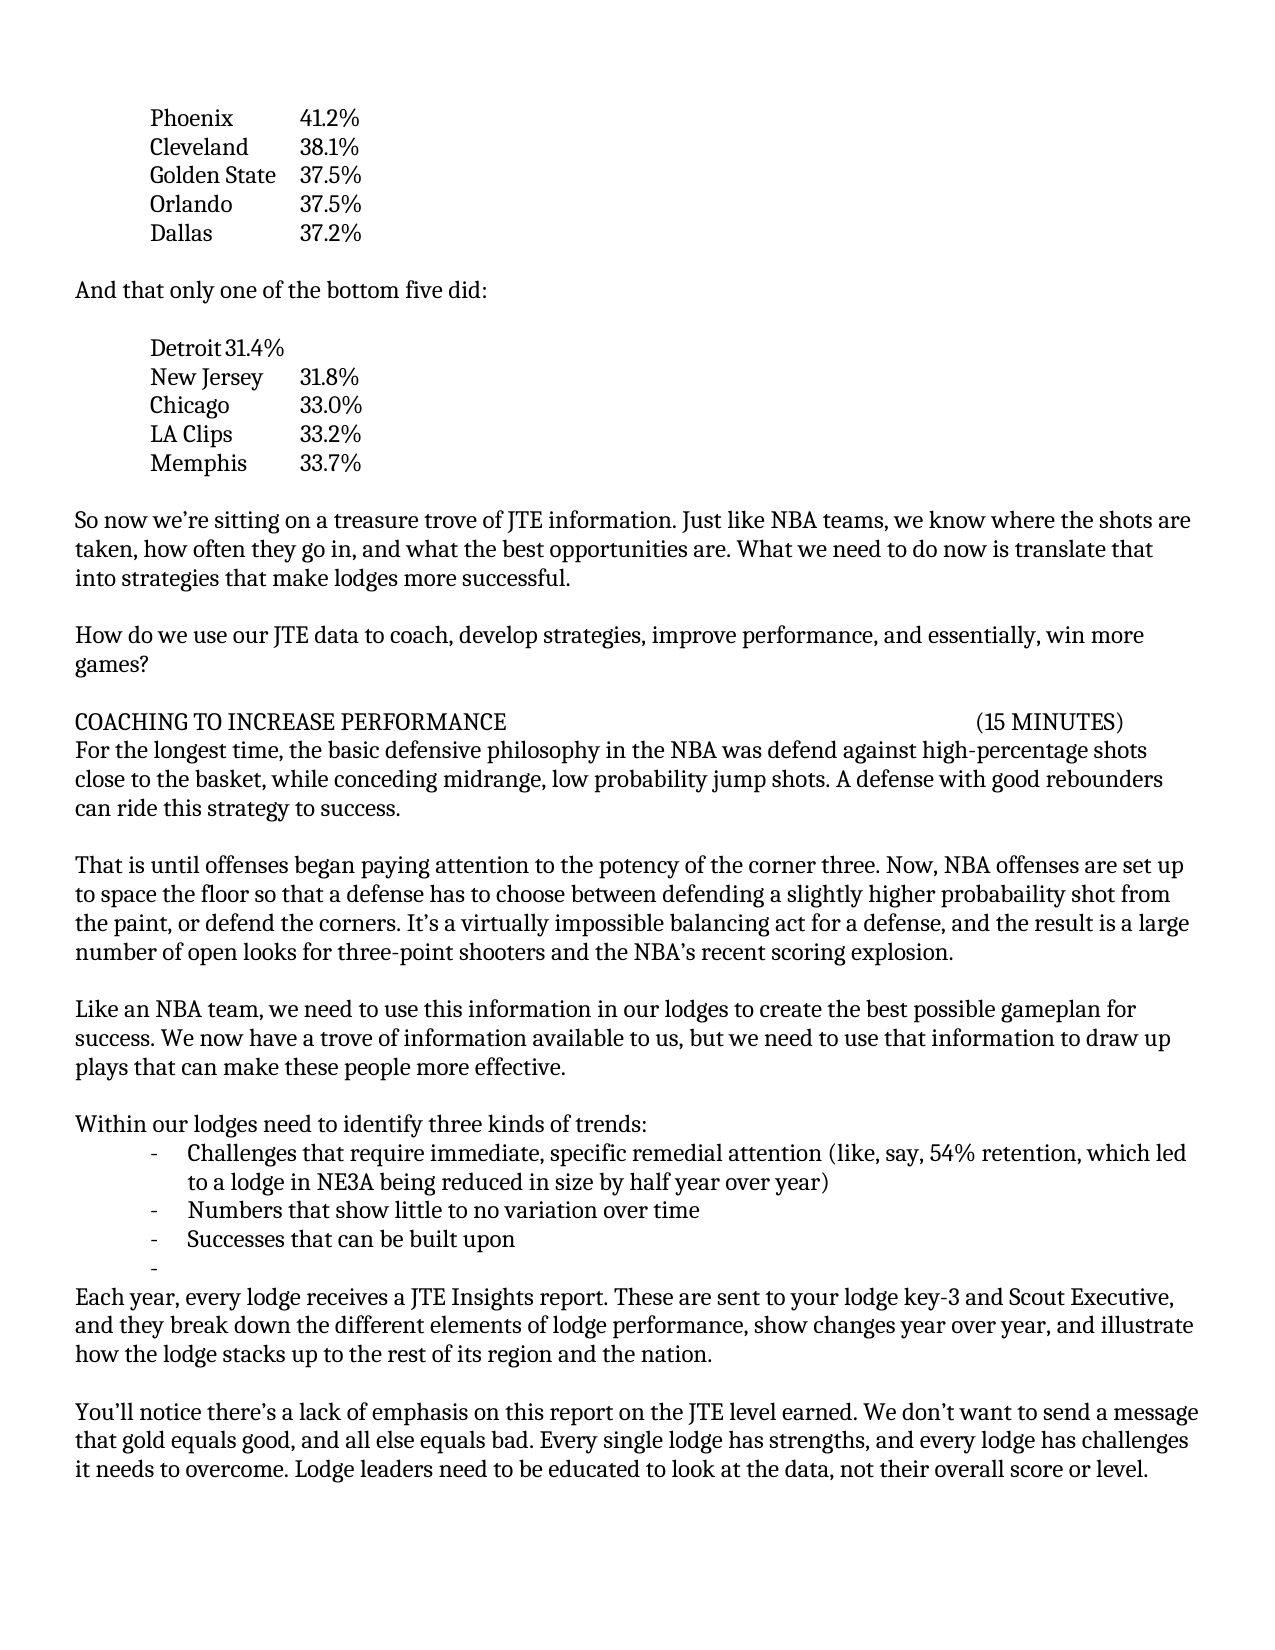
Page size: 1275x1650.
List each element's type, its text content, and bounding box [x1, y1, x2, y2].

text Golden State 37.5% [75, 161, 1200, 190]
text Each year, every lodge receives a JTE Insights report. These are sent to your lodge key-3 and Scout Executive, and they break down the different elements of lodge performance, show changes year over year, and illustrate how the lodge stacks up to the rest of its region and the nation. [75, 1282, 1200, 1369]
text Phoenix 41.2% [75, 104, 1200, 132]
text Memphis 33.7% [75, 449, 1200, 477]
text Chicago 33.0% [75, 391, 1200, 420]
text LA Clips 33.2% [75, 420, 1200, 449]
text Orlando 37.5% [75, 190, 1200, 219]
text Dallas 37.2% [75, 219, 1200, 247]
text How do we use our JTE data to coach, develop strategies, improve performance, and essentially, win more games? [75, 621, 1200, 679]
list Successes that can be built upon [150, 1225, 1200, 1254]
list Numbers that show little to no variation over time [150, 1196, 1200, 1225]
text Cleveland 38.1% [75, 132, 1200, 161]
text That is until offenses began paying attention to the potency of the corner three. Now, NBA offenses are set up to space the floor so that a defense has to choose between defending a slightly higher probabaility shot from the paint, or defend the corners. It’s a virtually impossible balancing act for a defense, and the result is a large number of open looks for three-point shooters and the NBA’s recent scoring explosion. [75, 851, 1200, 966]
text Detroit 31.4% [75, 334, 1200, 362]
text Within our lodges need to identify three kinds of trends: [75, 1110, 1200, 1139]
text You’ll notice there’s a lack of emphasis on this report on the JTE level earned. We don’t want to send a message that gold equals good, and all else equals bad. Every single lodge has strengths, and every lodge has challenges it needs to overcome. Lodge leaders need to be educated to look at the data, not their overall score or level. [75, 1397, 1200, 1484]
text And that only one of the bottom five did: [75, 276, 1200, 305]
text For the longest time, the basic defensive philosophy in the NBA was defend against high-percentage shots close to the basket, while conceding midrange, low probability jump shots. A defense with good rebounders can ride this strategy to success. [75, 736, 1200, 822]
text So now we’re sitting on a treasure trove of JTE information. Just like NBA teams, we know where the shots are taken, how often they go in, and what the best opportunities are. What we need to do now is translate that into strategies that make lodges more successful. [75, 506, 1200, 592]
text Like an NBA team, we need to use this information in our lodges to create the best possible gameplan for success. We now have a trove of information available to us, but we need to use that information to draw up plays that can make these people more effective. [75, 995, 1200, 1081]
text New Jersey 31.8% [75, 362, 1200, 391]
text COACHING TO INCREASE PERFORMANCE (15 MINUTES) [75, 707, 1200, 736]
list Challenges that require immediate, specific remedial attention (like, say, 54% retention, which led to a lodge in NE3A being reduced in size by half year over year) [150, 1139, 1200, 1196]
